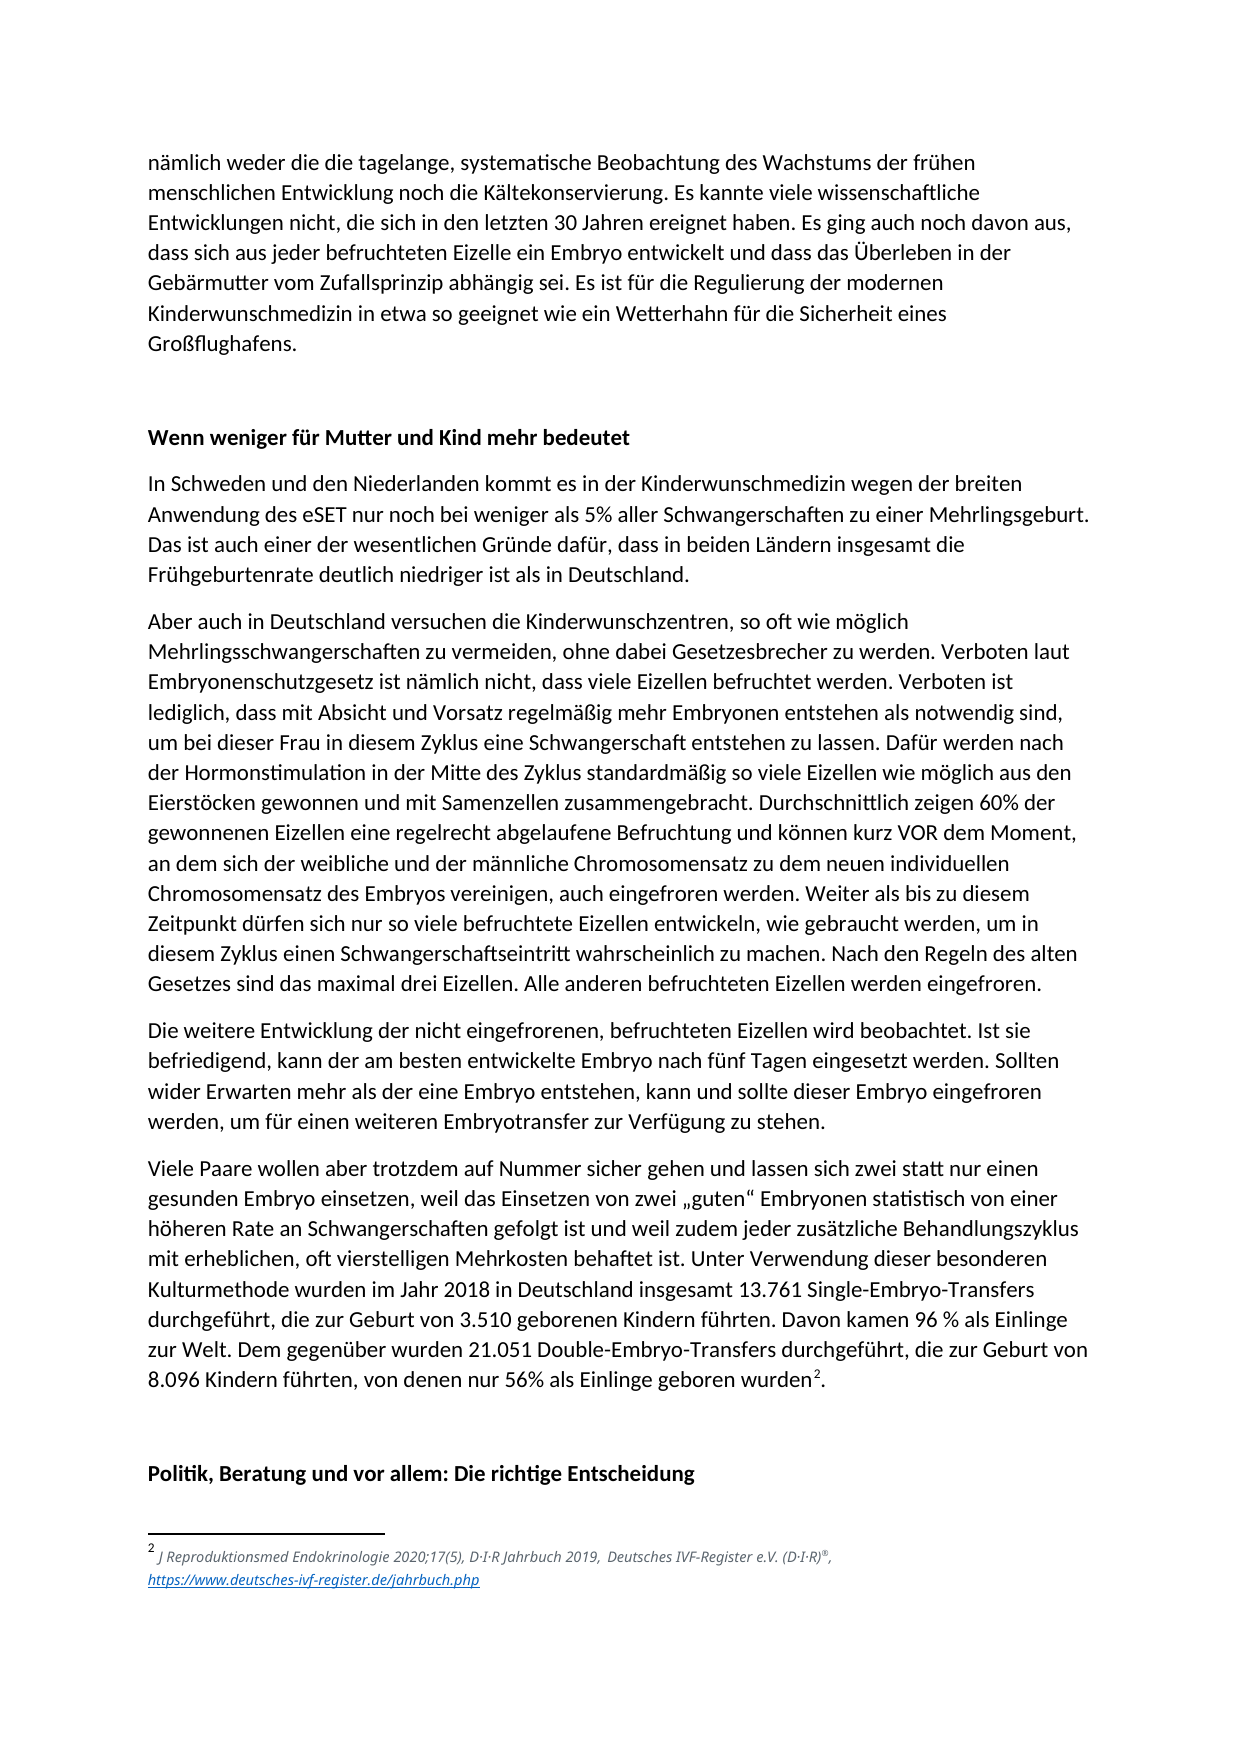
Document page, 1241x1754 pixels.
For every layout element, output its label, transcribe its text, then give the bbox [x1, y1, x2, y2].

text Wenn weniger für Mutter und Kind mehr bedeutet [148, 423, 1093, 451]
text Politik, Beratung und vor allem: Die richtige Entscheidung [148, 1459, 1093, 1487]
text Die weitere Entwicklung der nicht eingefrorenen, befruchteten Eizellen wird beobachtet. Ist sie befriedigend, kann der am besten entwickelte Embryo nach fünf Tagen eingesetzt werden. Sollten wider Erwarten mehr als der eine Embryo entstehen, kann und sollte dieser Embryo eingefroren werden, um für einen weiteren Embryotransfer zur Verfügung zu stehen. [148, 1016, 1093, 1135]
text Aber auch in Deutschland versuchen die Kinderwunschzentren, so oft wie möglich Mehrlingsschwangerschaften zu vermeiden, ohne dabei Gesetzesbrecher zu werden. Verboten laut Embryonenschutzgesetz ist nämlich nicht, dass viele Eizellen befruchtet werden. Verboten ist lediglich, dass mit Absicht und Vorsatz regelmäßig mehr Embryonen entstehen als notwendig sind, um bei dieser Frau in diesem Zyklus eine Schwangerschaft entstehen zu lassen. Dafür werden nach der Hormonstimulation in der Mitte des Zyklus standardmäßig so viele Eizellen wie möglich aus den Eierstöcken gewonnen und mit Samenzellen zusammengebracht. Durchschnittlich zeigen 60% der gewonnenen Eizellen eine regelrecht abgelaufene Befruchtung und können kurz VOR dem Moment, an dem sich der weibliche und der männliche Chromosomensatz zu dem neuen individuellen Chromosomensatz des Embryos vereinigen, auch eingefroren werden. Weiter als bis zu diesem Zeitpunkt dürfen sich nur so viele befruchtete Eizellen entwickeln, wie gebraucht werden, um in diesem Zyklus einen Schwangerschaftseintritt wahrscheinlich zu machen. Nach den Regeln des alten Gesetzes sind das maximal drei Eizellen. Alle anderen befruchteten Eizellen werden eingefroren. [148, 607, 1093, 997]
text Viele Paare wollen aber trotzdem auf Nummer sicher gehen und lassen sich zwei statt nur einen gesunden Embryo einsetzen, weil das Einsetzen von zwei „guten“ Embryonen statistisch von einer höheren Rate an Schwangerschaften gefolgt ist und weil zudem jeder zusätzliche Behandlungszyklus mit erheblichen, oft vierstelligen Mehrkosten behaftet ist. Unter Verwendung dieser besonderen Kulturmethode wurden im Jahr 2018 in Deutschland insgesamt 13.761 Single-Embryo-Transfers durchgeführt, die zur Geburt von 3.510 geborenen Kindern führten. Davon kamen 96 % als Einlinge zur Welt. Dem gegenüber wurden 21.051 Double-Embryo-Transfers durchgeführt, die zur Geburt von 8.096 Kindern führten, von denen nur 56% als Einlinge geboren wurden. [148, 1154, 1093, 1393]
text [148, 148, 1093, 357]
text In Schweden und den Niederlanden kommt es in der Kinderwunschmedizin wegen der breiten Anwendung des eSET nur noch bei weniger als 5% aller Schwangerschaften zu einer Mehrlingsgeburt. Das ist auch einer der wesentlichen Gründe dafür, dass in beiden Ländern insgesamt die Frühgeburtenrate deutlich niedriger ist als in Deutschland. [148, 469, 1093, 588]
